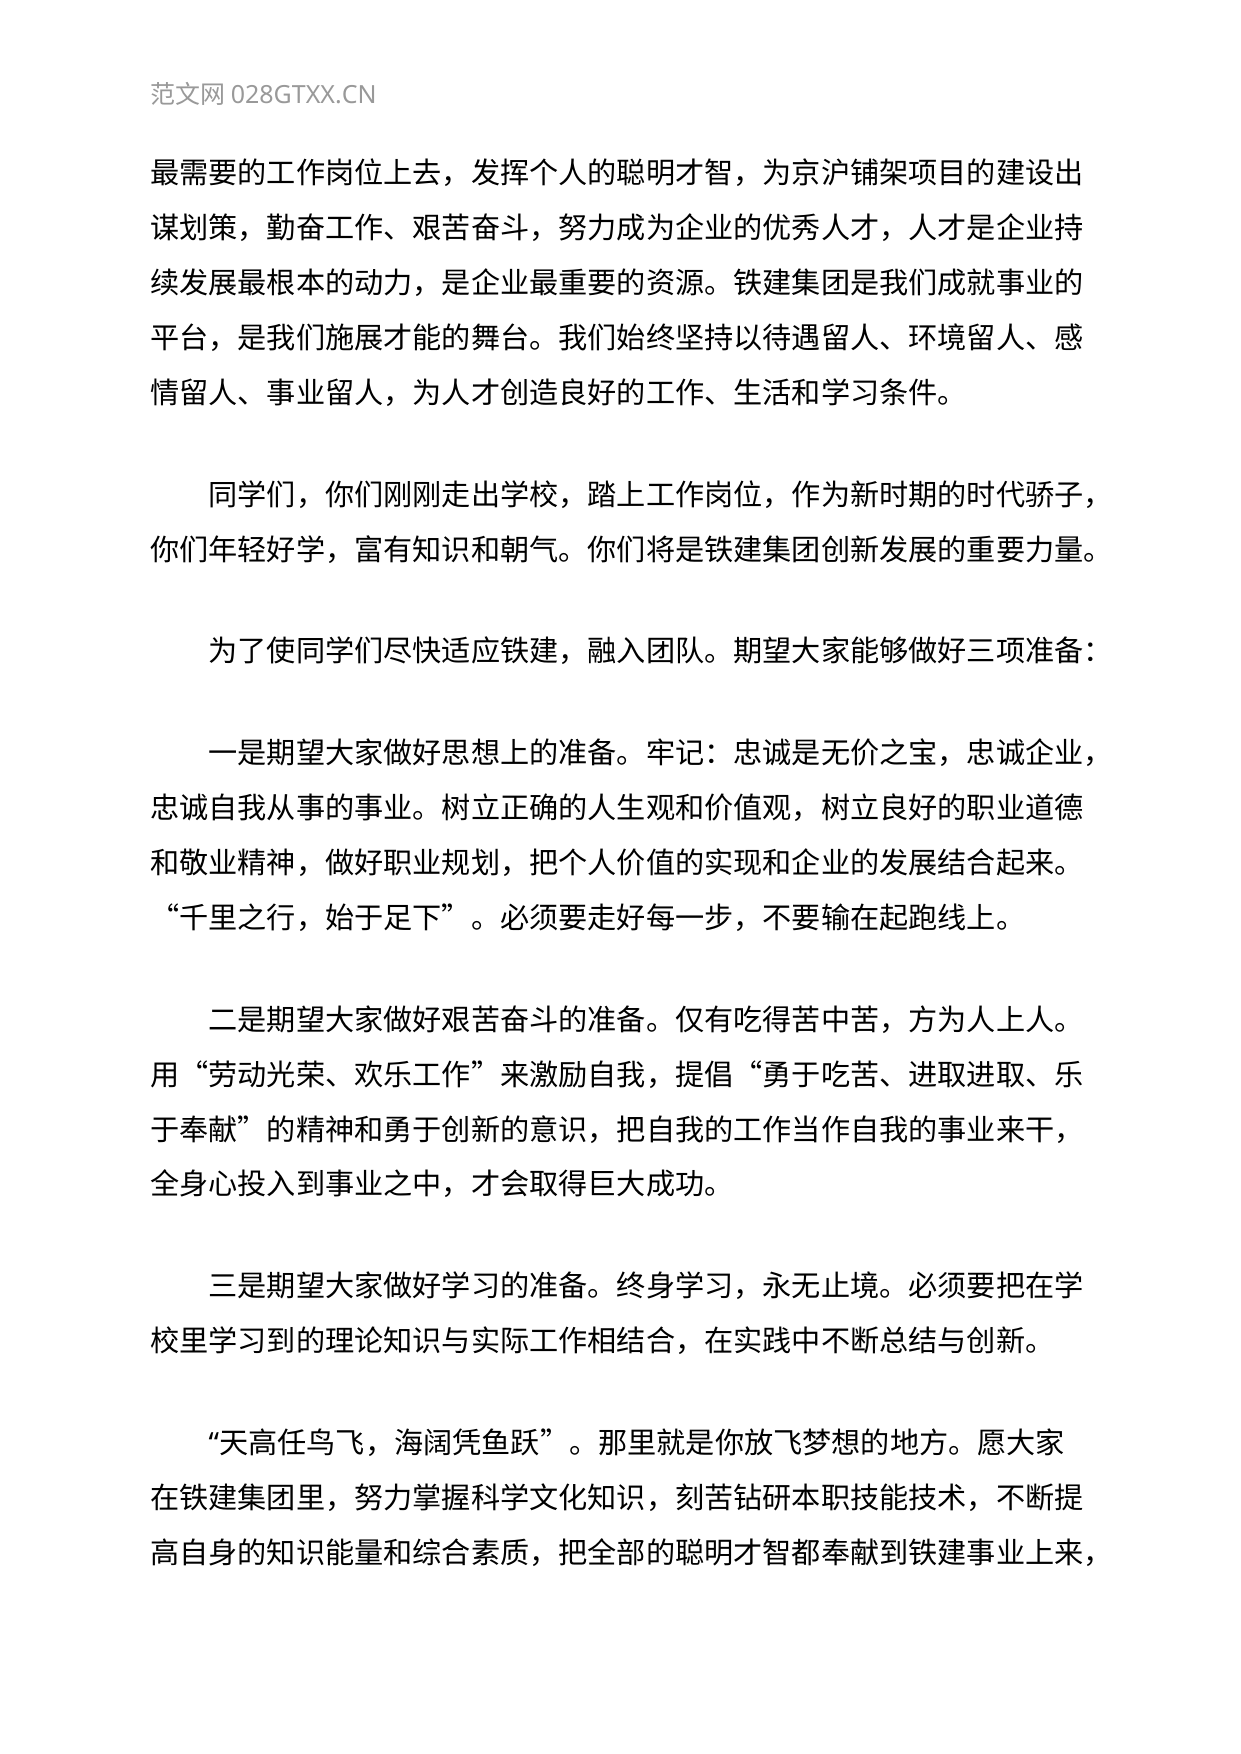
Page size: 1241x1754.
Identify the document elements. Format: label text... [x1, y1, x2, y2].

text 三是期望大家做好学习的准备。终身学习，永无止境。必须要把在学校里学习到的理论知识与实际工作相结合，在实践中不断总结与创新。 [150, 1263, 1090, 1360]
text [150, 150, 1090, 412]
text 同学们，你们刚刚走出学校，踏上工作岗位，作为新时期的时代骄子，你们年轻好学，富有知识和朝气。你们将是铁建集团创新发展的重要力量。 [150, 471, 1090, 568]
text 为了使同学们尽快适应铁建，融入团队。期望大家能够做好三项准备： [150, 628, 1090, 670]
text 一是期望大家做好思想上的准备。牢记：忠诚是无价之宝，忠诚企业，忠诚自我从事的事业。树立正确的人生观和价值观，树立良好的职业道德和敬业精神，做好职业规划，把个人价值的实现和企业的发展结合起来。“千里之行，始于足下”。必须要走好每一步，不要输在起跑线上。 [150, 730, 1090, 937]
text 二是期望大家做好艰苦奋斗的准备。仅有吃得苦中苦，方为人上人。用“劳动光荣、欢乐工作”来激励自我，提倡“勇于吃苦、进取进取、乐于奉献”的精神和勇于创新的意识，把自我的工作当作自我的事业来干，全身心投入到事业之中，才会取得巨大成功。 [150, 996, 1090, 1203]
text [150, 1419, 1090, 1572]
